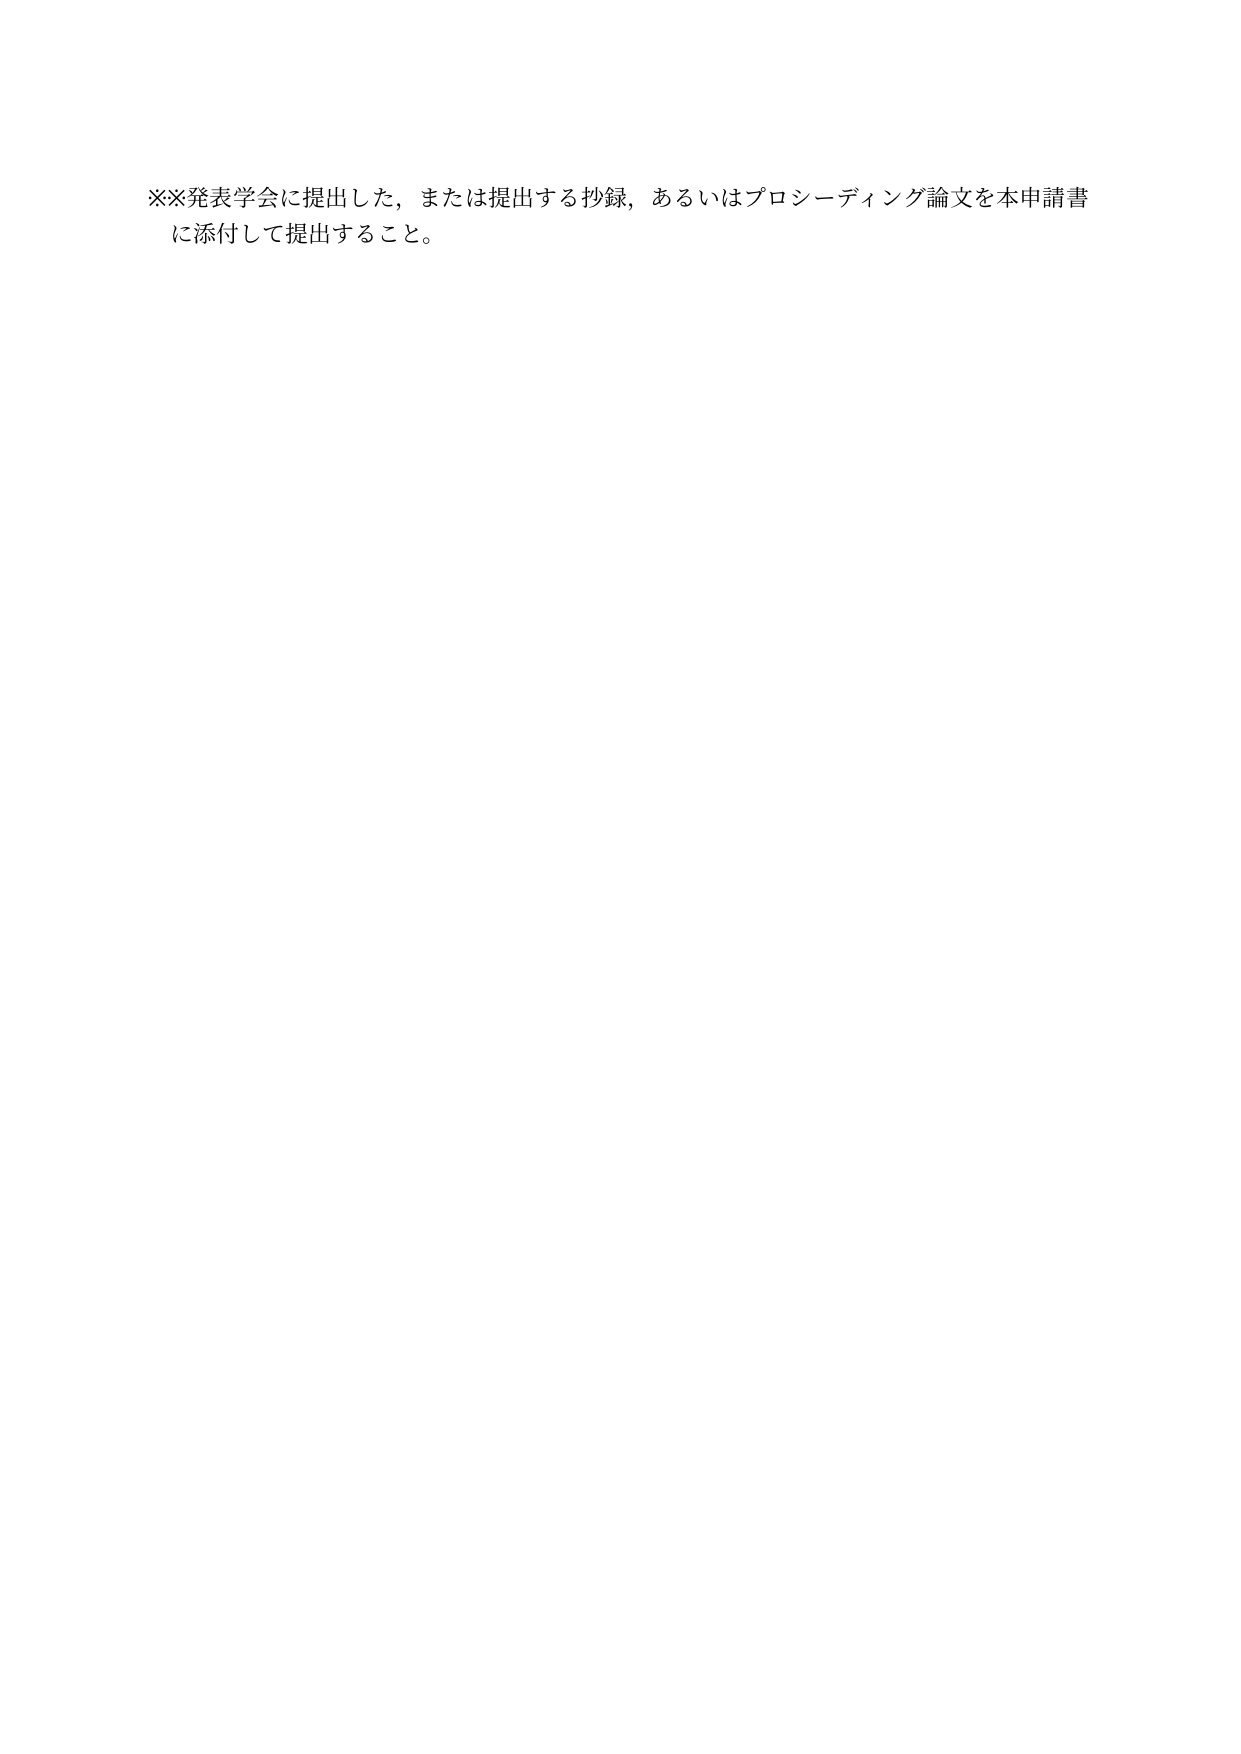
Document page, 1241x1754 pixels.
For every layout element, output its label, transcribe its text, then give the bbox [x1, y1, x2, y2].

text ※※発表学会に提出した，または提出する抄録，あるいはプロシーディング論文を本申請書に添付して提出すること。 [148, 179, 1092, 250]
